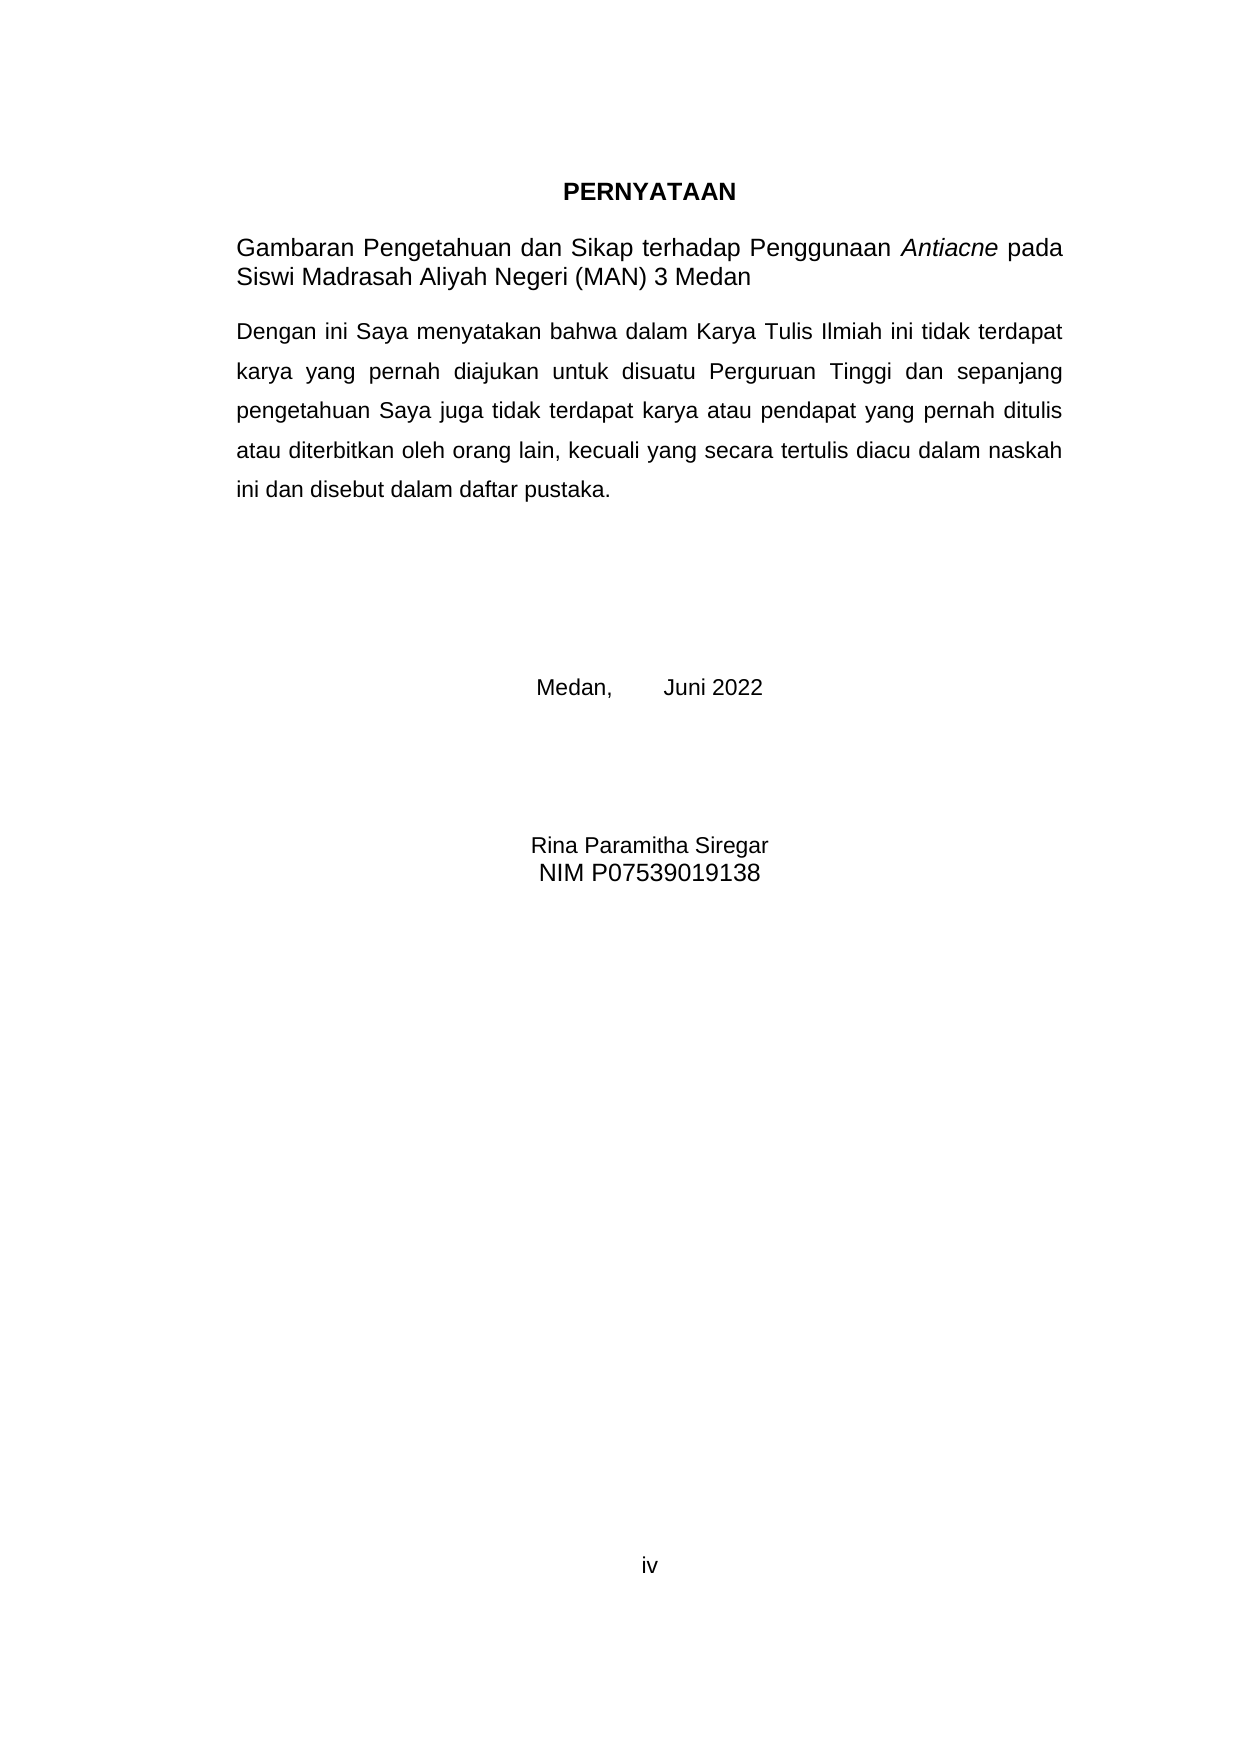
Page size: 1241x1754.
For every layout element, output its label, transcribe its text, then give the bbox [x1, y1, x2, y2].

text Rina Paramitha Siregar [236, 832, 1063, 858]
text NIM P07539019138 [236, 858, 1063, 887]
text Dengan ini Saya menyatakan bahwa dalam Karya Tulis Ilmiah ini tidak terdapat karya yang pernah diajukan untuk disuatu Perguruan Tinggi dan sepanjang pengetahuan Saya juga tidak terdapat karya atau pendapat yang pernah ditulis atau diterbitkan oleh orang lain, kecuali yang secara tertulis diacu dalam naskah ini dan disebut dalam daftar pustaka. [236, 318, 1063, 503]
text PERNYATAAN [236, 177, 1063, 206]
text Gambaran Pengetahuan dan Sikap terhadap Penggunaan Antiacne pada Siswi Madrasah Aliyah Negeri (MAN) 3 Medan [236, 233, 1063, 290]
text Medan, Juni 2022 [236, 674, 1063, 700]
